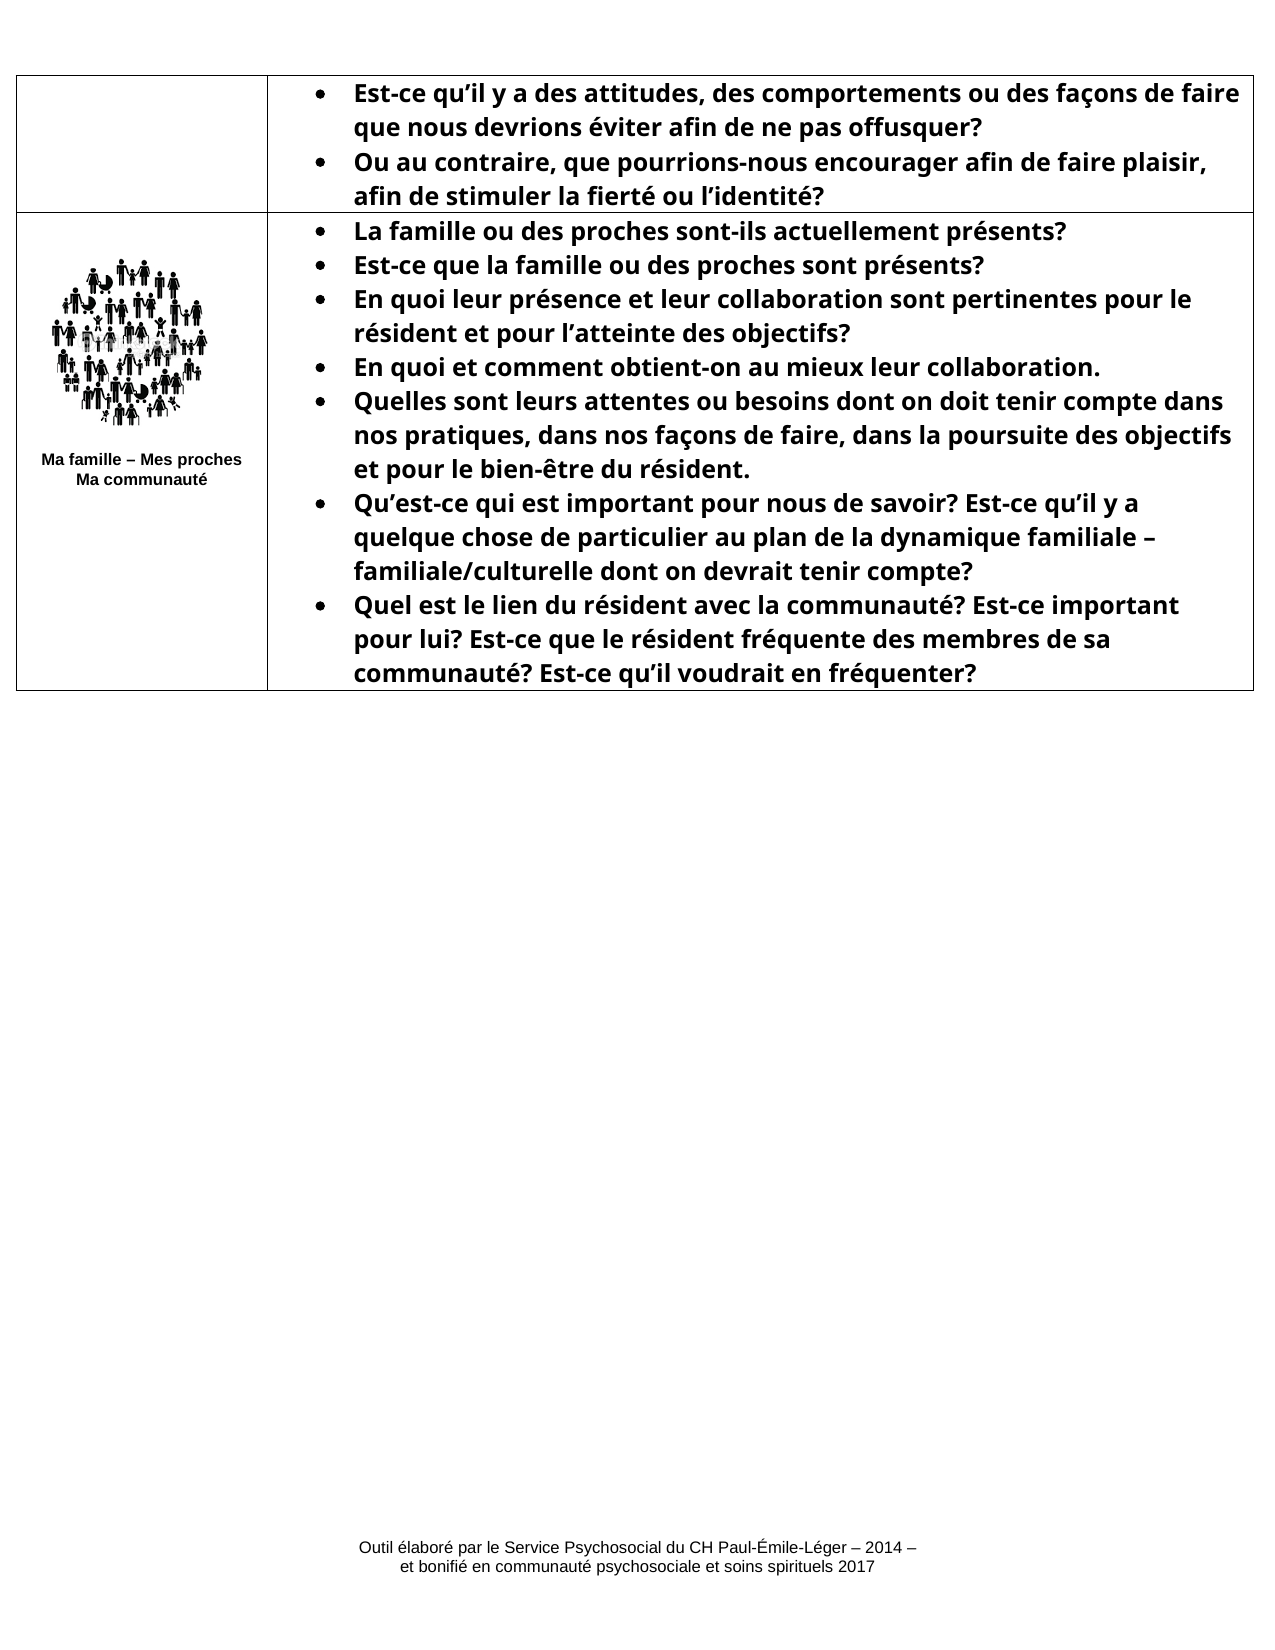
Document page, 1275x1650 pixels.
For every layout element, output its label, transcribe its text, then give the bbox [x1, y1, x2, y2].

table_cell Ma famille – Mes proches Ma communauté [17, 213, 267, 690]
picture [27, 232, 232, 451]
table_cell La famille ou des proches sont-ils actuellement présents? Est-ce que la famille ou des proches sont présents? En quoi leur présence et leur collaboration sont pertinentes pour le résident et pour l’atteinte des objectifs? En quoi et comment obtient-on au mieux leur collaboration. Quelles sont leurs attentes ou besoins dont on doit tenir compte dans nos pratiques, dans nos façons de faire, dans la poursuite des objectifs et pour le bien-être du résident. Qu’est-ce qui est important pour nous de savoir? Est-ce qu’il y a quelque chose de particulier au plan de la dynamique familiale – familiale/culturelle dont on devrait tenir compte? Quel est le lien du résident avec la communauté? Est-ce important pour lui? Est-ce que le résident fréquente des membres de sa communauté? Est-ce qu’il voudrait en fréquenter? [268, 213, 1253, 690]
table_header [268, 76, 1253, 212]
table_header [17, 76, 267, 212]
